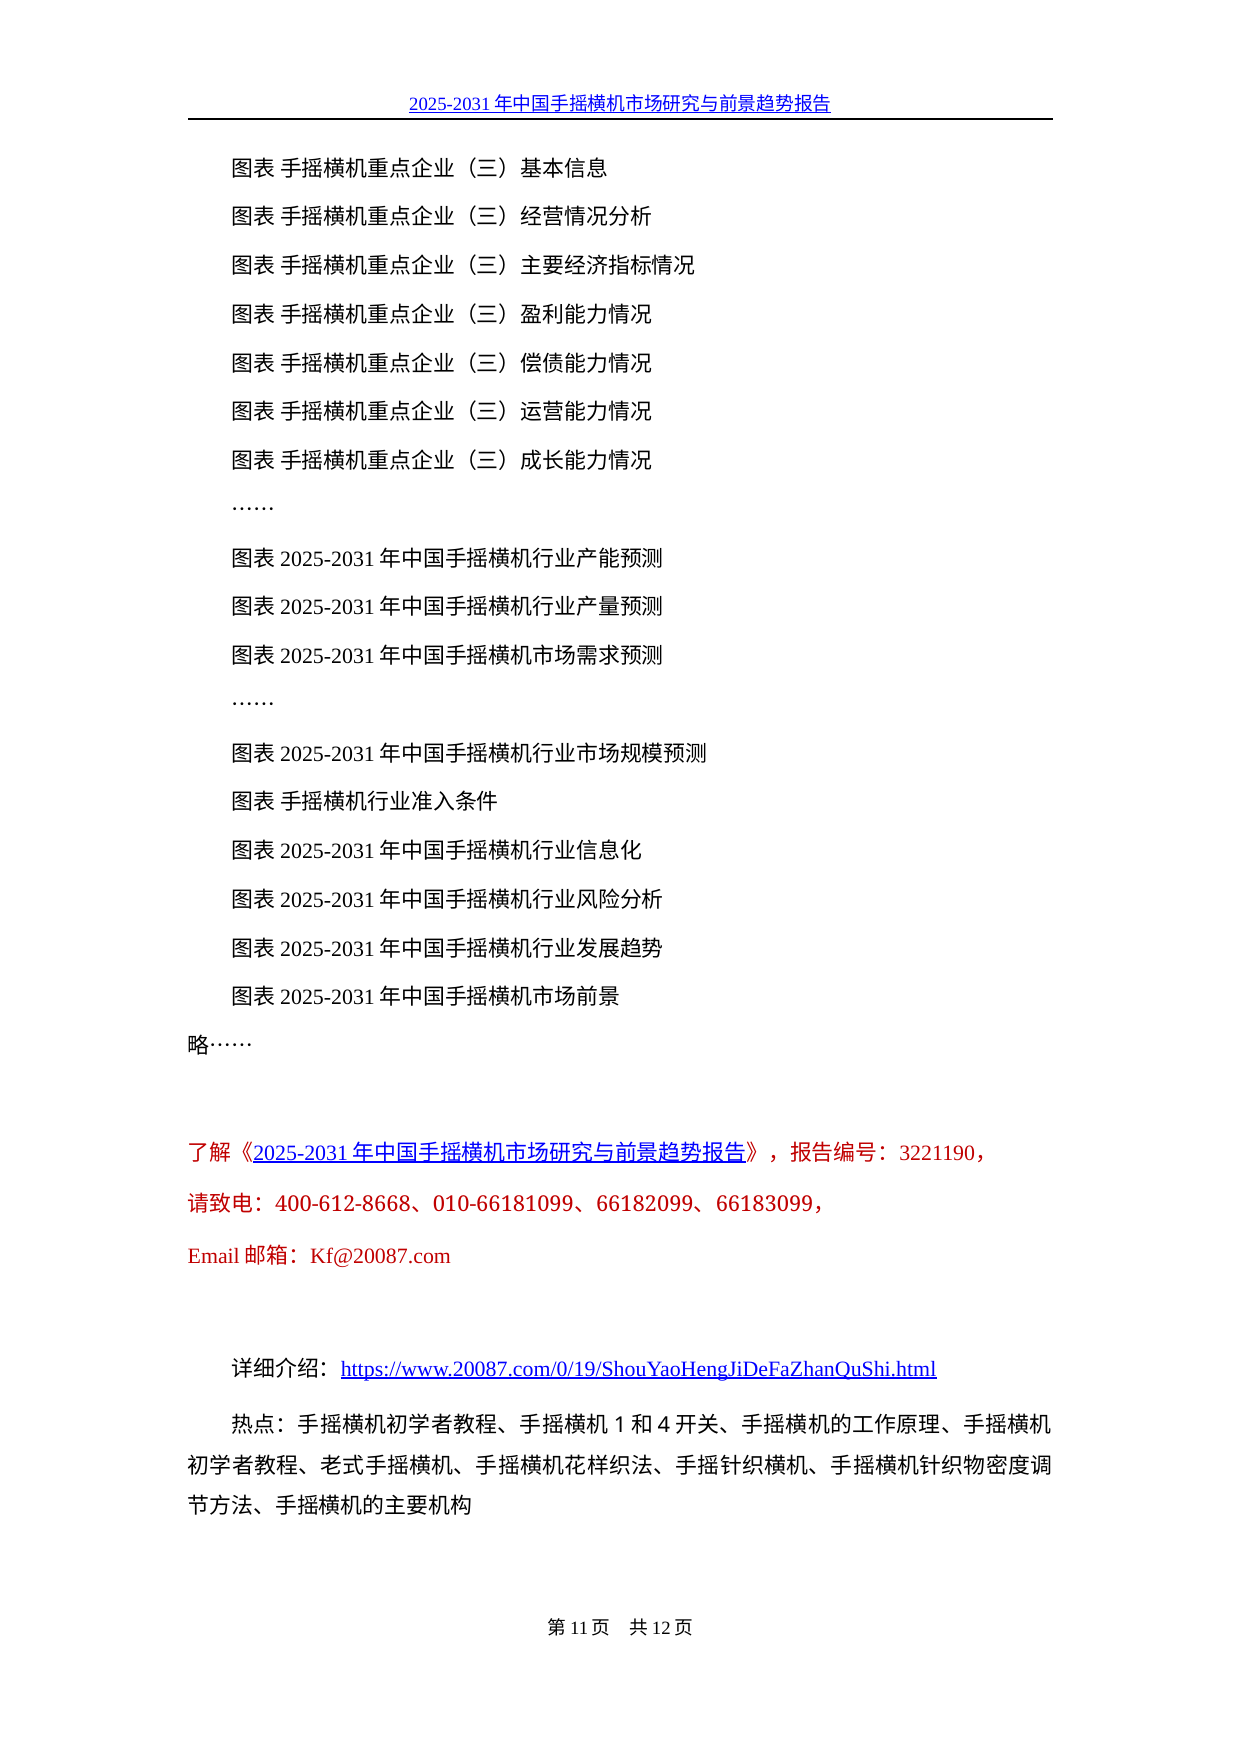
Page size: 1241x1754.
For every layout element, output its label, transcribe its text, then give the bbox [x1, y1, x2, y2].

text 了解《2025-2031年中国手摇横机市场研究与前景趋势报告》，报告编号：3221190， [187, 1134, 1053, 1167]
text 热点：手摇横机初学者教程、手摇横机1和4开关、手摇横机的工作原理、手摇横机初学者教程、老式手摇横机、手摇横机花样织法、手摇针织横机、手摇横机针织物密度调节方法、手摇横机的主要机构 [187, 1407, 1053, 1521]
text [187, 150, 1053, 1060]
text 详细介绍：https://www.20087.com/0/19/ShouYaoHengJiDeFaZhanQuShi.html [187, 1350, 1053, 1383]
text 请致电：400-612-8668、010-66181099、66182099、66183099， [187, 1186, 1053, 1218]
text Email邮箱：Kf@20087.com [187, 1237, 1053, 1270]
